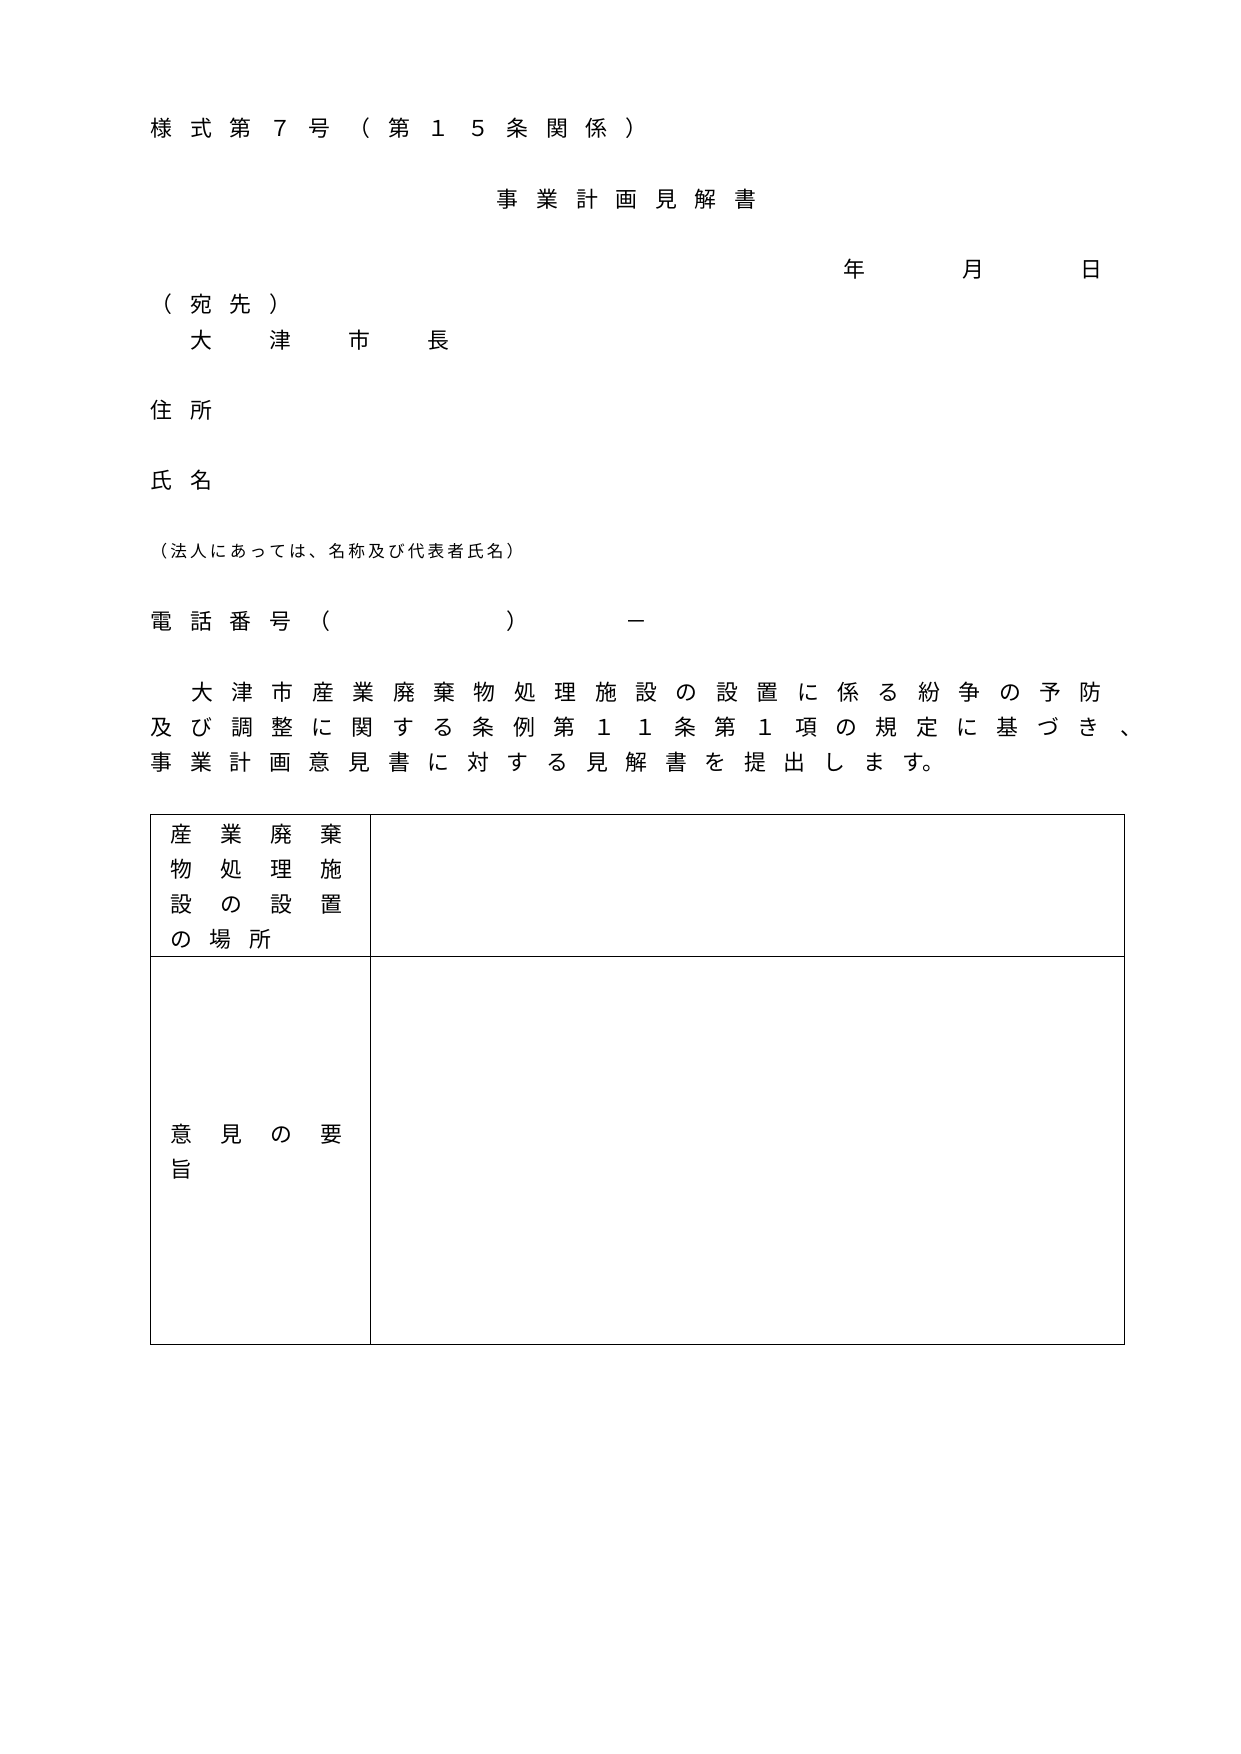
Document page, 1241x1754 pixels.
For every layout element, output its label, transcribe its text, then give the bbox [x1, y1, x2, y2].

text 大 津 市 長 [150, 321, 1120, 356]
text 事業計画見解書 [150, 180, 1120, 215]
text （法人にあっては、名称及び代表者氏名） [150, 497, 1120, 567]
text 様式第７号（第１５条関係） [150, 110, 1120, 145]
table_cell [371, 957, 1124, 1344]
table_header 産業廃棄物処理施設の設置の場所 [151, 815, 370, 956]
text 氏名 [150, 427, 1120, 497]
text 住所 [150, 356, 1120, 427]
table_header [371, 815, 1124, 956]
text 大津市産業廃棄物処理施設の設置に係る紛争の予防及び調整に関する条例第１１条第１項の規定に基づき、事業計画意見書に対する見解書を提出します。 [150, 673, 1120, 779]
text （宛先） [150, 286, 1120, 321]
text 年 月 日 [150, 251, 1120, 286]
text 電話番号（ ） － [150, 567, 1120, 638]
table_cell 意見の要旨 [151, 957, 370, 1344]
